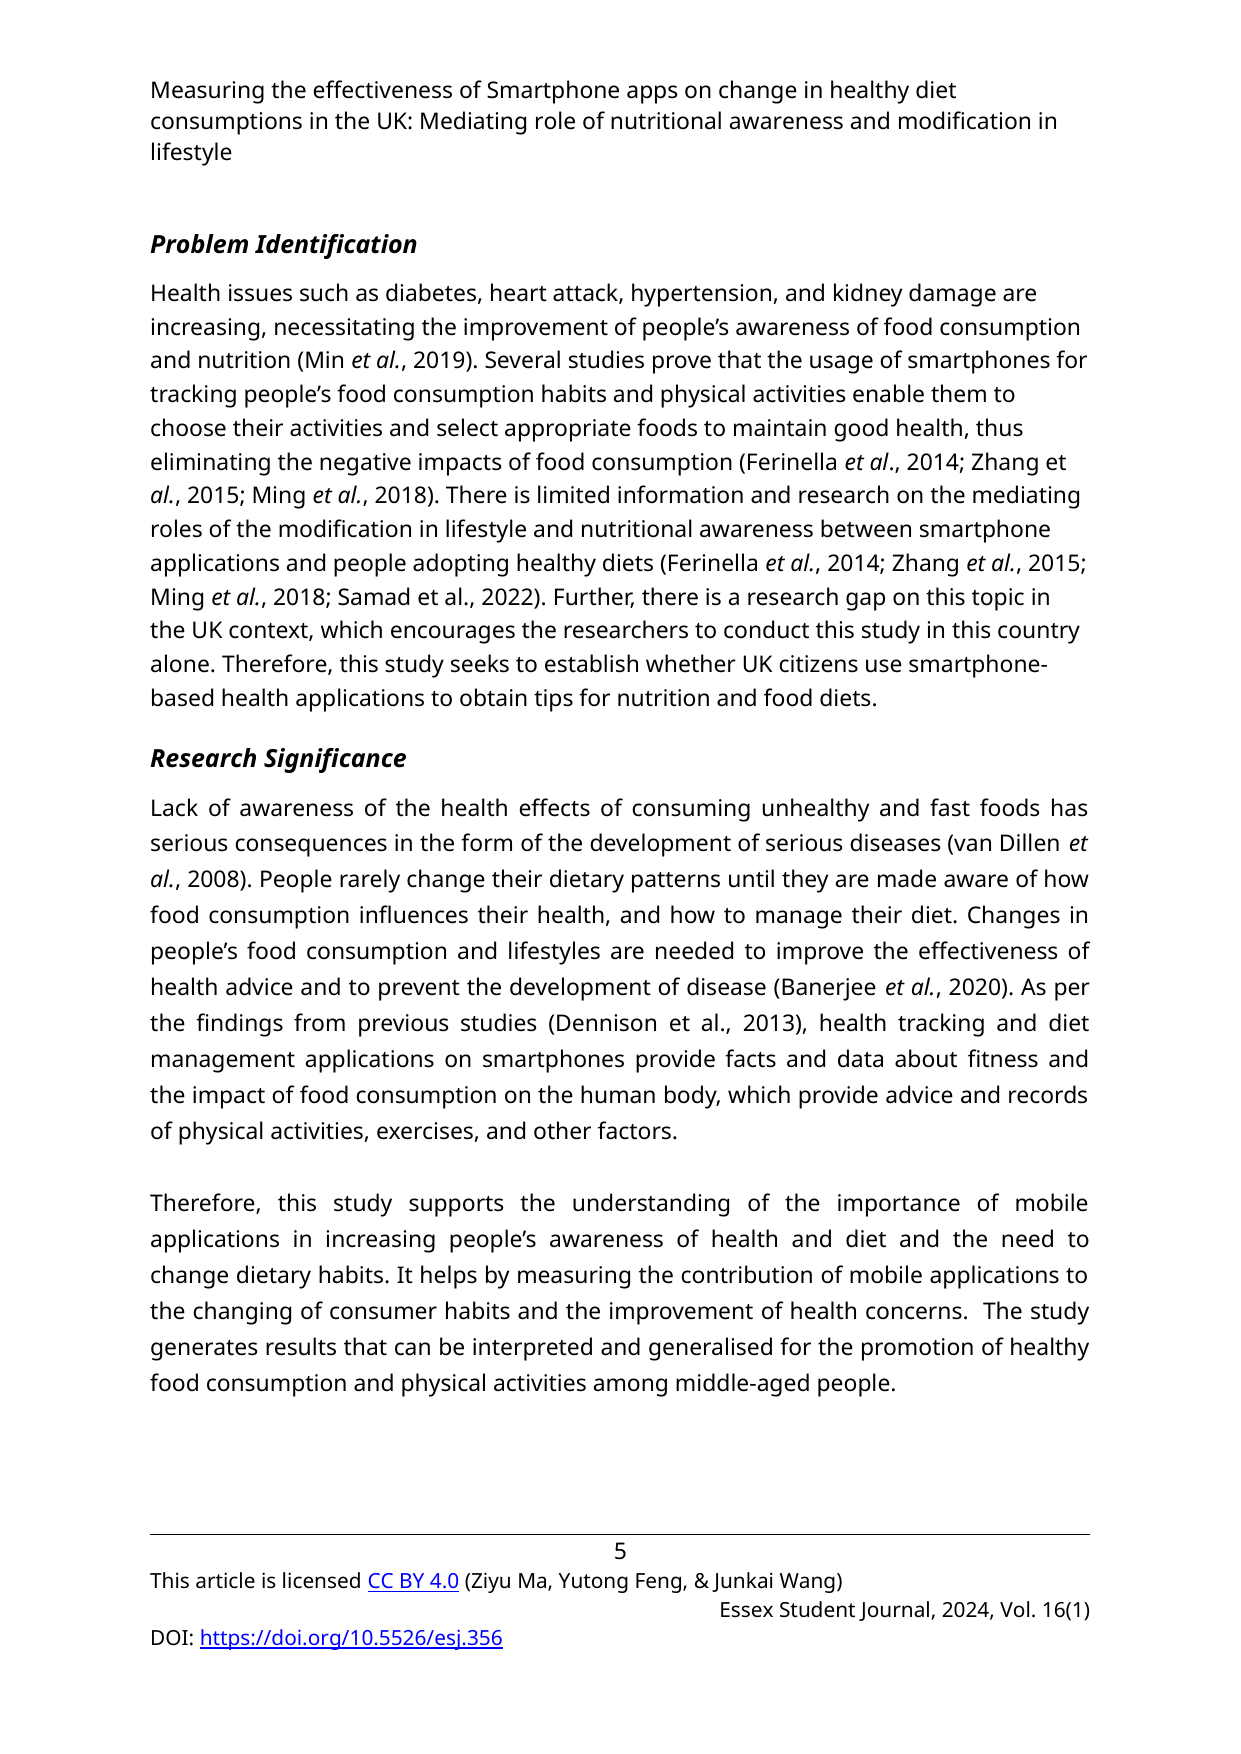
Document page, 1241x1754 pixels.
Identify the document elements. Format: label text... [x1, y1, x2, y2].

text Lack of awareness of the health effects of consuming unhealthy and fast foods has serious consequences in the form of the development of serious diseases (van Dillen et al., 2008). People rarely change their dietary patterns until they are made aware of how food consumption influences their health, and how to manage their diet. Changes in people’s food consumption and lifestyles are needed to improve the effectiveness of health advice and to prevent the development of disease (Banerjee et al., 2020). As per the findings from previous studies (Dennison et al., 2013), health tracking and diet management applications on smartphones provide facts and data about fitness and the impact of food consumption on the human body, which provide advice and records of physical activities, exercises, and other factors. [150, 791, 1090, 1146]
text Health issues such as diabetes, heart attack, hypertension, and kidney damage are increasing, necessitating the improvement of people’s awareness of food consumption and nutrition (Min et al., 2019). Several studies prove that the usage of smartphones for tracking people’s food consumption habits and physical activities enable them to choose their activities and select appropriate foods to maintain good health, thus eliminating the negative impacts of food consumption (Ferinella et al., 2014; Zhang et al., 2015; Ming et al., 2018). There is limited information and research on the mediating roles of the modification in lifestyle and nutritional awareness between smartphone applications and people adopting healthy diets (Ferinella et al., 2014; Zhang et al., 2015; Ming et al., 2018; Samad et al., 2022). Further, there is a research gap on this topic in the UK context, which encourages the researchers to conduct this study in this country alone. Therefore, this study seeks to establish whether UK citizens use smartphone-based health applications to obtain tips for nutrition and food diets. [150, 277, 1090, 713]
subtitle Problem Identification [150, 226, 1090, 260]
text Therefore, this study supports the understanding of the importance of mobile applications in increasing people’s awareness of health and diet and the need to change dietary habits. It helps by measuring the contribution of mobile applications to the changing of consumer habits and the improvement of health concerns. The study generates results that can be interpreted and generalised for the promotion of healthy food consumption and physical activities among middle-aged people. [150, 1187, 1090, 1398]
subtitle Research Significance [150, 741, 1090, 775]
